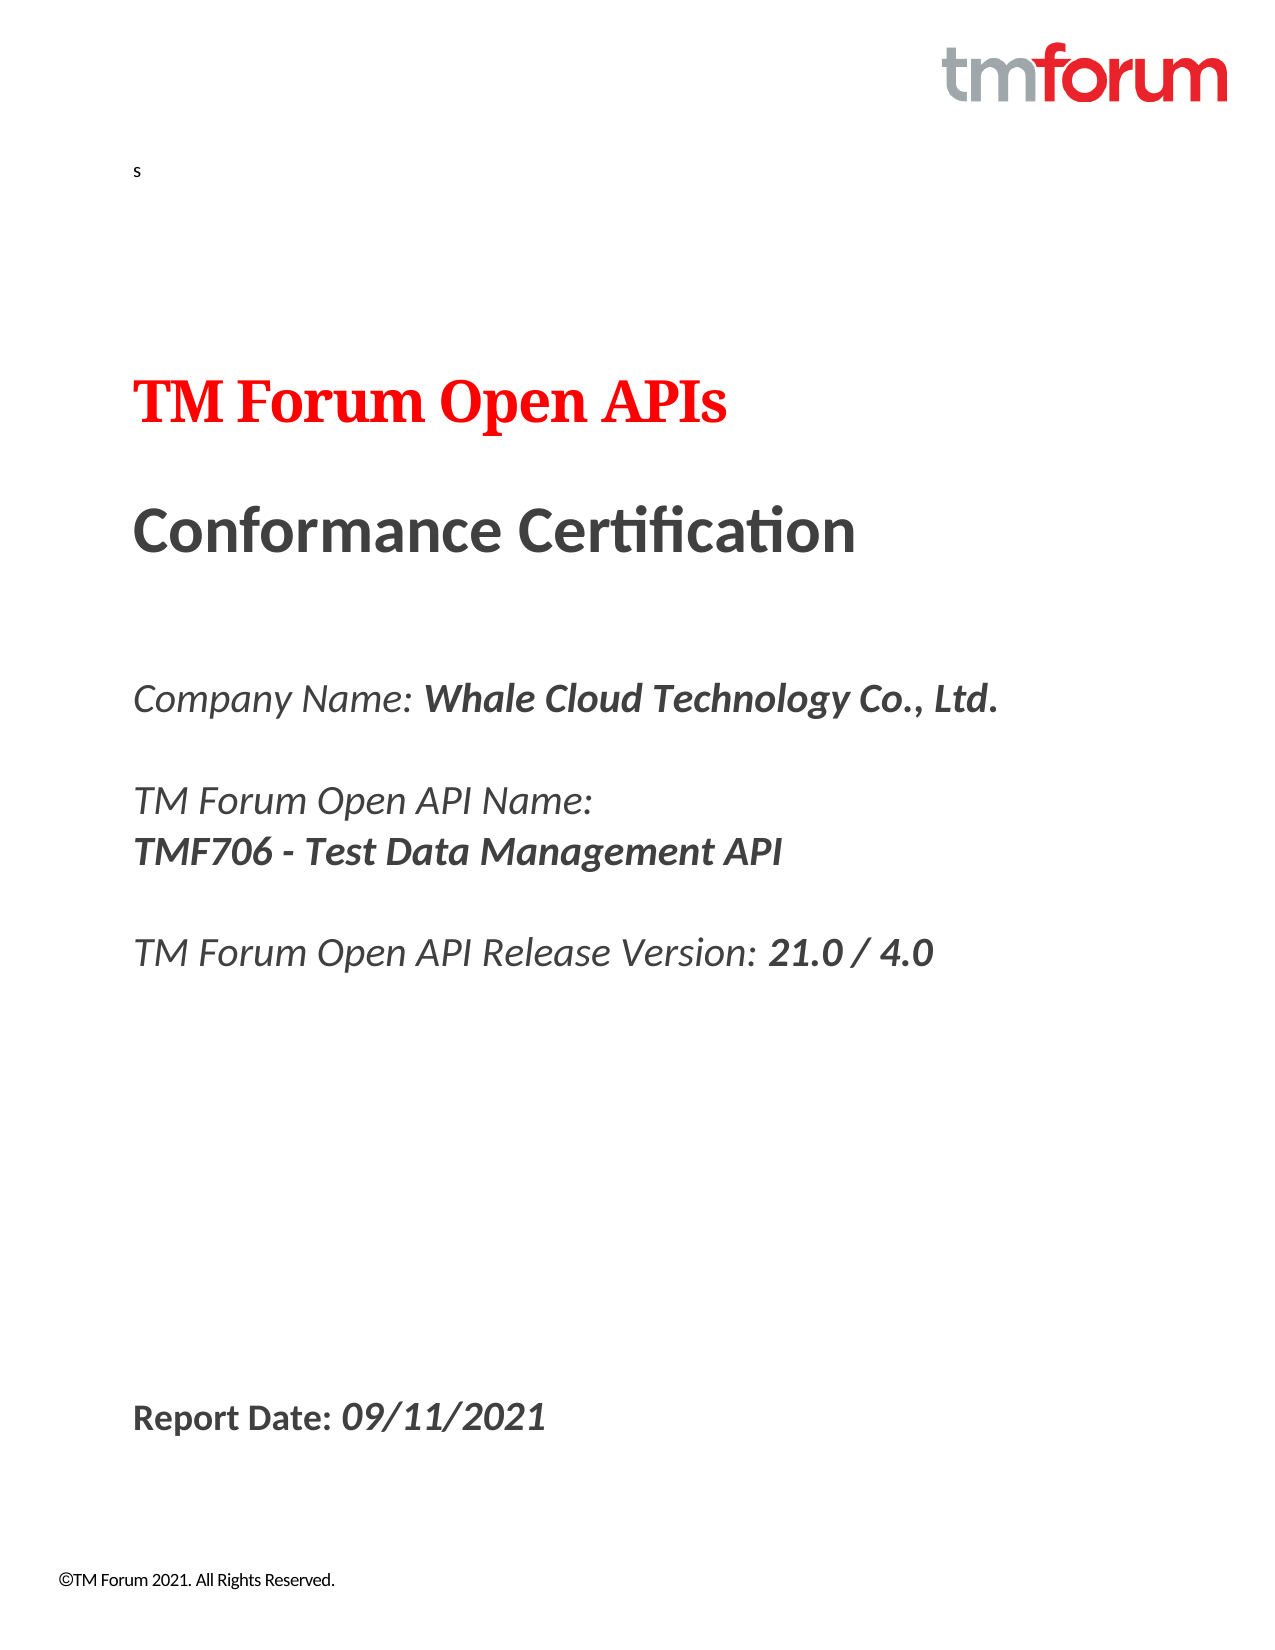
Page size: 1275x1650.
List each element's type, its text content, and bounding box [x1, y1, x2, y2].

text s [133, 148, 1216, 183]
picture [941, 42, 1228, 102]
